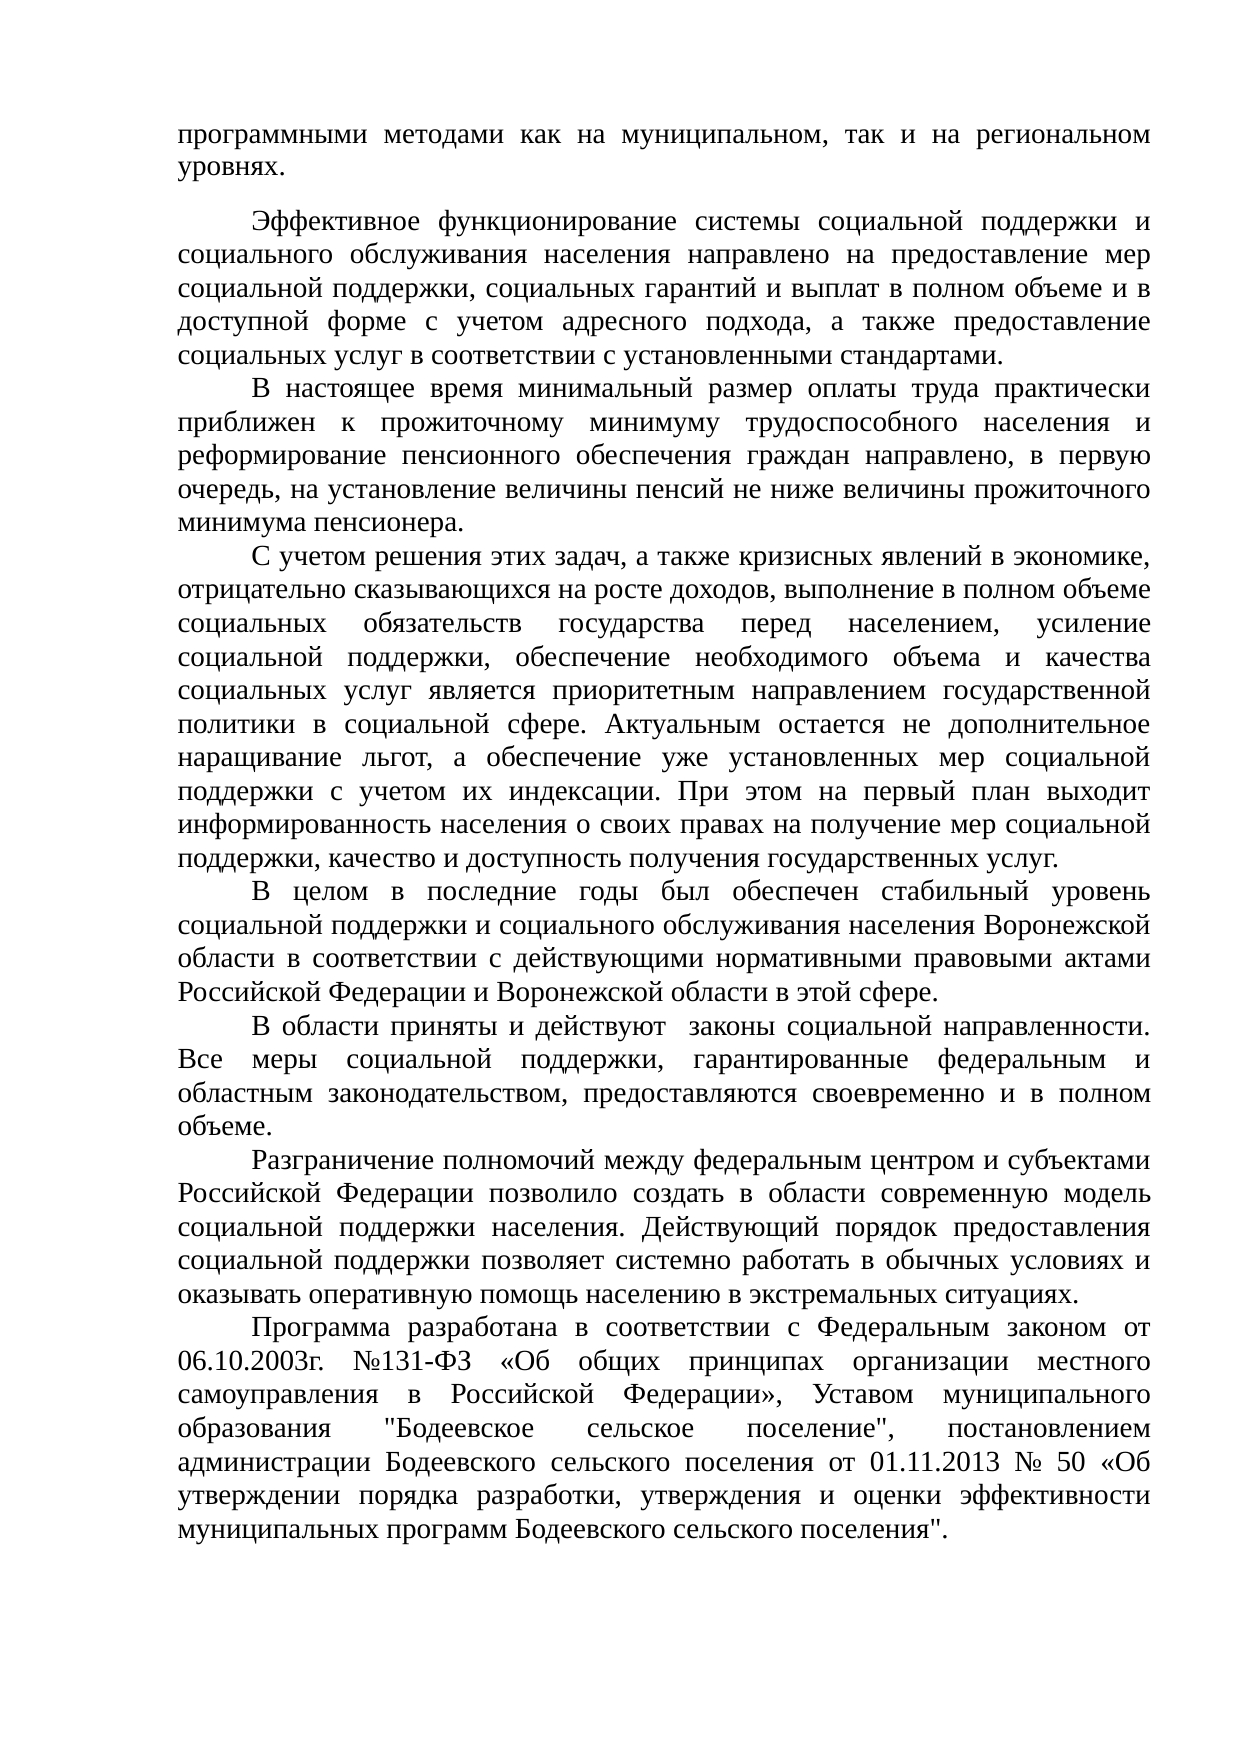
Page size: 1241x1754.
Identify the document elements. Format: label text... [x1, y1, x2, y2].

text В области приняты и действуют законы социальной направленности. Все меры социальной поддержки, гарантированные федеральным и областным законодательством, предоставляются своевременно и в полном объеме. [177, 1008, 1152, 1142]
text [177, 118, 1152, 182]
text Разграничение полномочий между федеральным центром и субъектами Российской Федерации позволило создать в области современную модель социальной поддержки населения. Действующий порядок предоставления социальной поддержки позволяет системно работать в обычных условиях и оказывать оперативную помощь населению в экстремальных ситуациях. [177, 1142, 1152, 1309]
text С учетом решения этих задач, а также кризисных явлений в экономике, отрицательно сказывающихся на росте доходов, выполнение в полном объеме социальных обязательств государства перед населением, усиление социальной поддержки, обеспечение необходимого объема и качества социальных услуг является приоритетным направлением государственной политики в социальной сфере. Актуальным остается не дополнительное наращивание льгот, а обеспечение уже установленных мер социальной поддержки с учетом их индексации. При этом на первый план выходит информированность населения о своих правах на получение мер социальной поддержки, качество и доступность получения государственных услуг. [177, 538, 1152, 873]
text В целом в последние годы был обеспечен стабильный уровень социальной поддержки и социального обслуживания населения Воронежской области в соответствии с действующими нормативными правовыми актами Российской Федерации и Воронежской области в этой сфере. [177, 873, 1152, 1008]
text В настоящее время минимальный размер оплаты труда практически приближен к прожиточному минимуму трудоспособного населения и реформирование пенсионного обеспечения граждан направлено, в первую очередь, на установление величины пенсий не ниже величины прожиточного минимума пенсионера. [177, 370, 1152, 538]
text Программа разработана в соответствии с Федеральным законом от 06.10.2003г. №131-ФЗ «Об общих принципах организации местного самоуправления в Российской Федерации», Уставом муниципального образования "Бодеевское сельское поселение", постановлением администрации Бодеевского сельского поселения от 01.11.2013 № 50 «Об утверждении порядка разработки, утверждения и оценки эффективности муниципальных программ Бодеевского сельского поселения". [177, 1309, 1152, 1544]
text Эффективное функционирование системы социальной поддержки и социального обслуживания населения направлено на предоставление мер социальной поддержки, социальных гарантий и выплат в полном объеме и в доступной форме с учетом адресного подхода, а также предоставление социальных услуг в соответствии с установленными стандартами. [177, 203, 1152, 370]
